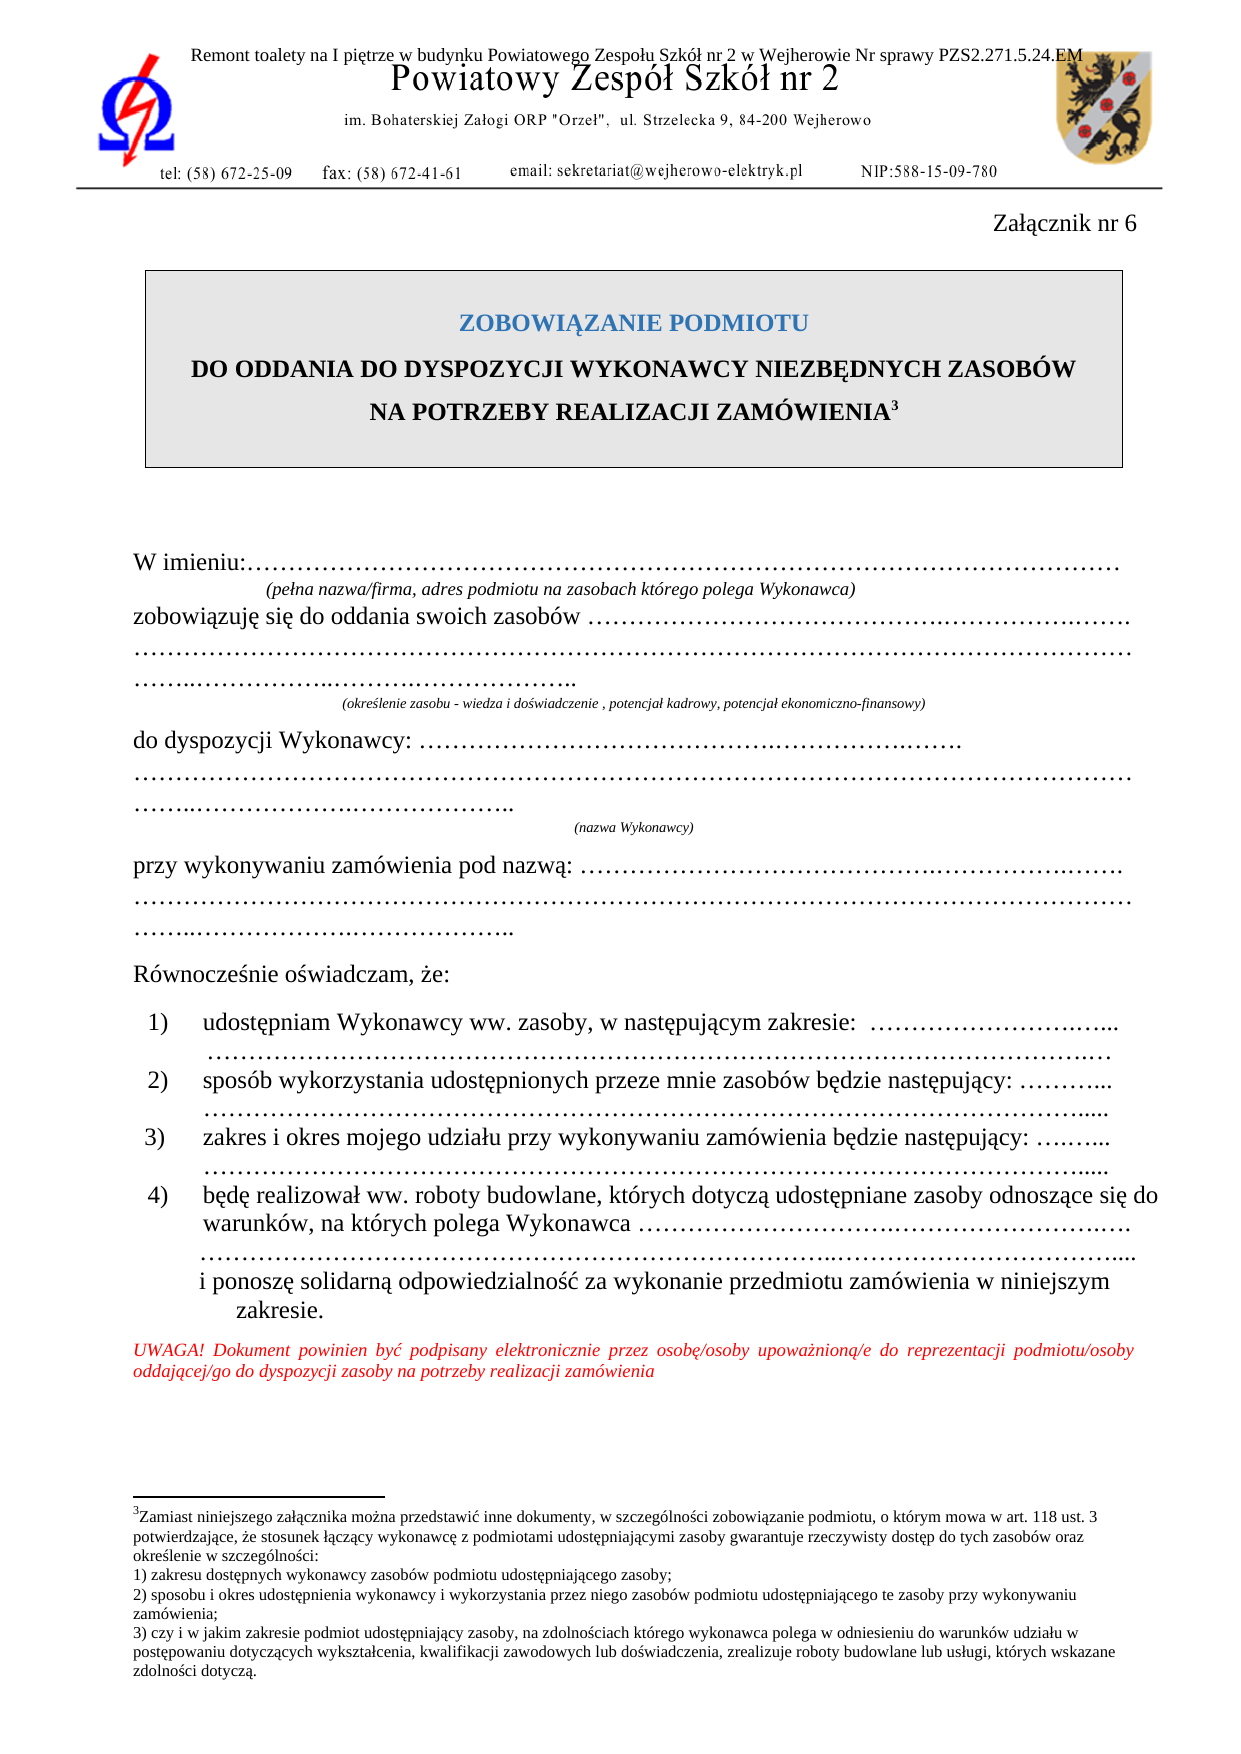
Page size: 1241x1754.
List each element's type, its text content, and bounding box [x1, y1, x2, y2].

text przy wykonywaniu zamówienia pod nazwą: …………………………………….…………….…….………………………………………………………………………………………………………………..……………….……………….. [133, 850, 1137, 941]
table_cell [133, 1122, 191, 1180]
text UWAGA! Dokument powinien być podpisany elektronicznie przez osobę/osoby upoważnioną/e do reprezentacji podmiotu/osoby oddającej/go do dyspozycji zasoby na potrzeby realizacji zamówienia [133, 1338, 1137, 1382]
picture [69, 50, 1201, 206]
text (pełna nazwa/firma, adres podmiotu na zasobach którego polega Wykonawca) [133, 578, 1137, 600]
table_cell [133, 1180, 191, 1323]
table_cell zakres i okres mojego udziału przy wykonywaniu zamówienia będzie następujący: ….…... ……………………………………………………………………………………………..... [191, 1122, 1196, 1180]
text (nazwa Wykonawcy) [133, 819, 1137, 847]
table_cell będę realizował ww. roboty budowlane, których dotyczą udostępniane zasoby odnoszące się do warunków, na których polega Wykonawca ………………………….…………………….…. …………………………………………………………………..…………………………….... i ponoszę solidarną odpowiedzialność za wykonanie przedmiotu zamówienia w niniejszym zakresie. [191, 1180, 1196, 1323]
table_cell sposób wykorzystania udostępnionych przeze mnie zasobów będzie następujący: ………... ……………………………………………………………………………………………..... [191, 1065, 1196, 1122]
text zobowiązuję się do oddania swoich zasobów …………………………………….…………….…….………………………………………………………………………………………………………………..……………..……….……………….. [133, 601, 1137, 692]
text (określenie zasobu - wiedza i doświadczenie , potencjał kadrowy, potencjał ekonomiczno-finansowy) [133, 694, 1137, 723]
table_header ZOBOWIĄZANIE PODMIOTU DO ODDANIA DO DYSPOZYCJI WYKONAWCY NIEZBĘDNYCH ZASOBÓW NA POTRZEBY REALIZACJI ZAMÓWIENIA [146, 271, 1122, 467]
text do dyspozycji Wykonawcy: …………………………………….…………….…….………………………………………………………………………………………………………………..……………….……………….. [133, 726, 1137, 816]
table_cell [133, 1065, 191, 1122]
text Równocześnie oświadczam, że: [133, 959, 1137, 988]
picture [860, 50, 866, 58]
table_header [133, 1007, 191, 1065]
text Załącznik nr 6 [133, 103, 1137, 237]
table_header udostępniam Wykonawcy ww. zasoby, w następującym zakresie: …………………….…... …………………………………………………………………………………………….… [191, 1007, 1196, 1065]
text W imieniu:…………………………………………………………………………………………… [133, 547, 1137, 576]
